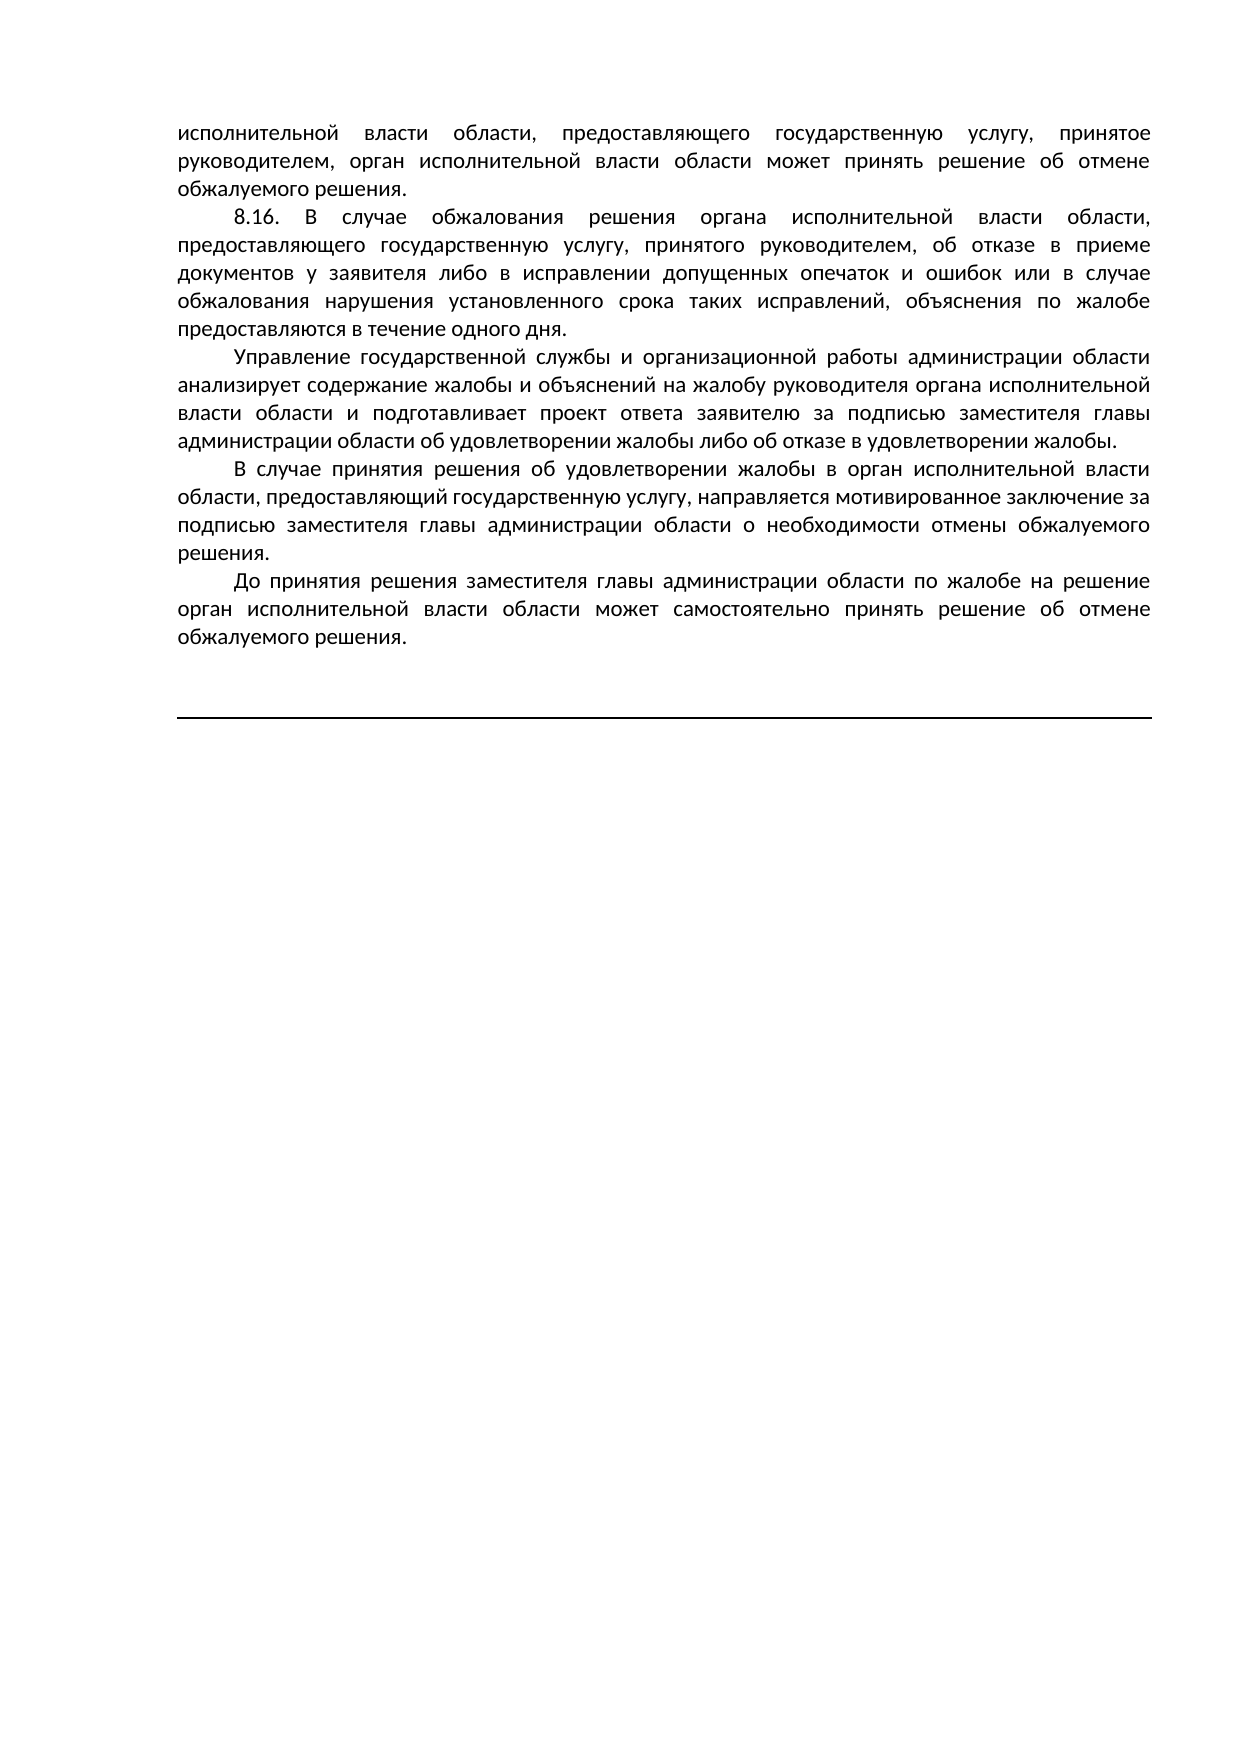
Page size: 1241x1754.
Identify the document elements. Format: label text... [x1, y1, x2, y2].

text 8.16. В случае обжалования решения органа исполнительной власти области, предоставляющего государственную услугу, принятого руководителем, об отказе в приеме документов у заявителя либо в исправлении допущенных опечаток и ошибок или в случае обжалования нарушения установленного срока таких исправлений, объяснения по жалобе предоставляются в течение одного дня. [177, 202, 1152, 342]
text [177, 118, 1152, 202]
text Управление государственной службы и организационной работы администрации области анализирует содержание жалобы и объяснений на жалобу руководителя органа исполнительной власти области и подготавливает проект ответа заявителю за подписью заместителя главы администрации области об удовлетворении жалобы либо об отказе в удовлетворении жалобы. [177, 342, 1152, 454]
text До принятия решения заместителя главы администрации области по жалобе на решение орган исполнительной власти области может самостоятельно принять решение об отмене обжалуемого решения. [177, 566, 1152, 651]
text В случае принятия решения об удовлетворении жалобы в орган исполнительной власти области, предоставляющий государственную услугу, направляется мотивированное заключение за подписью заместителя главы администрации области о необходимости отмены обжалуемого решения. [177, 454, 1152, 566]
